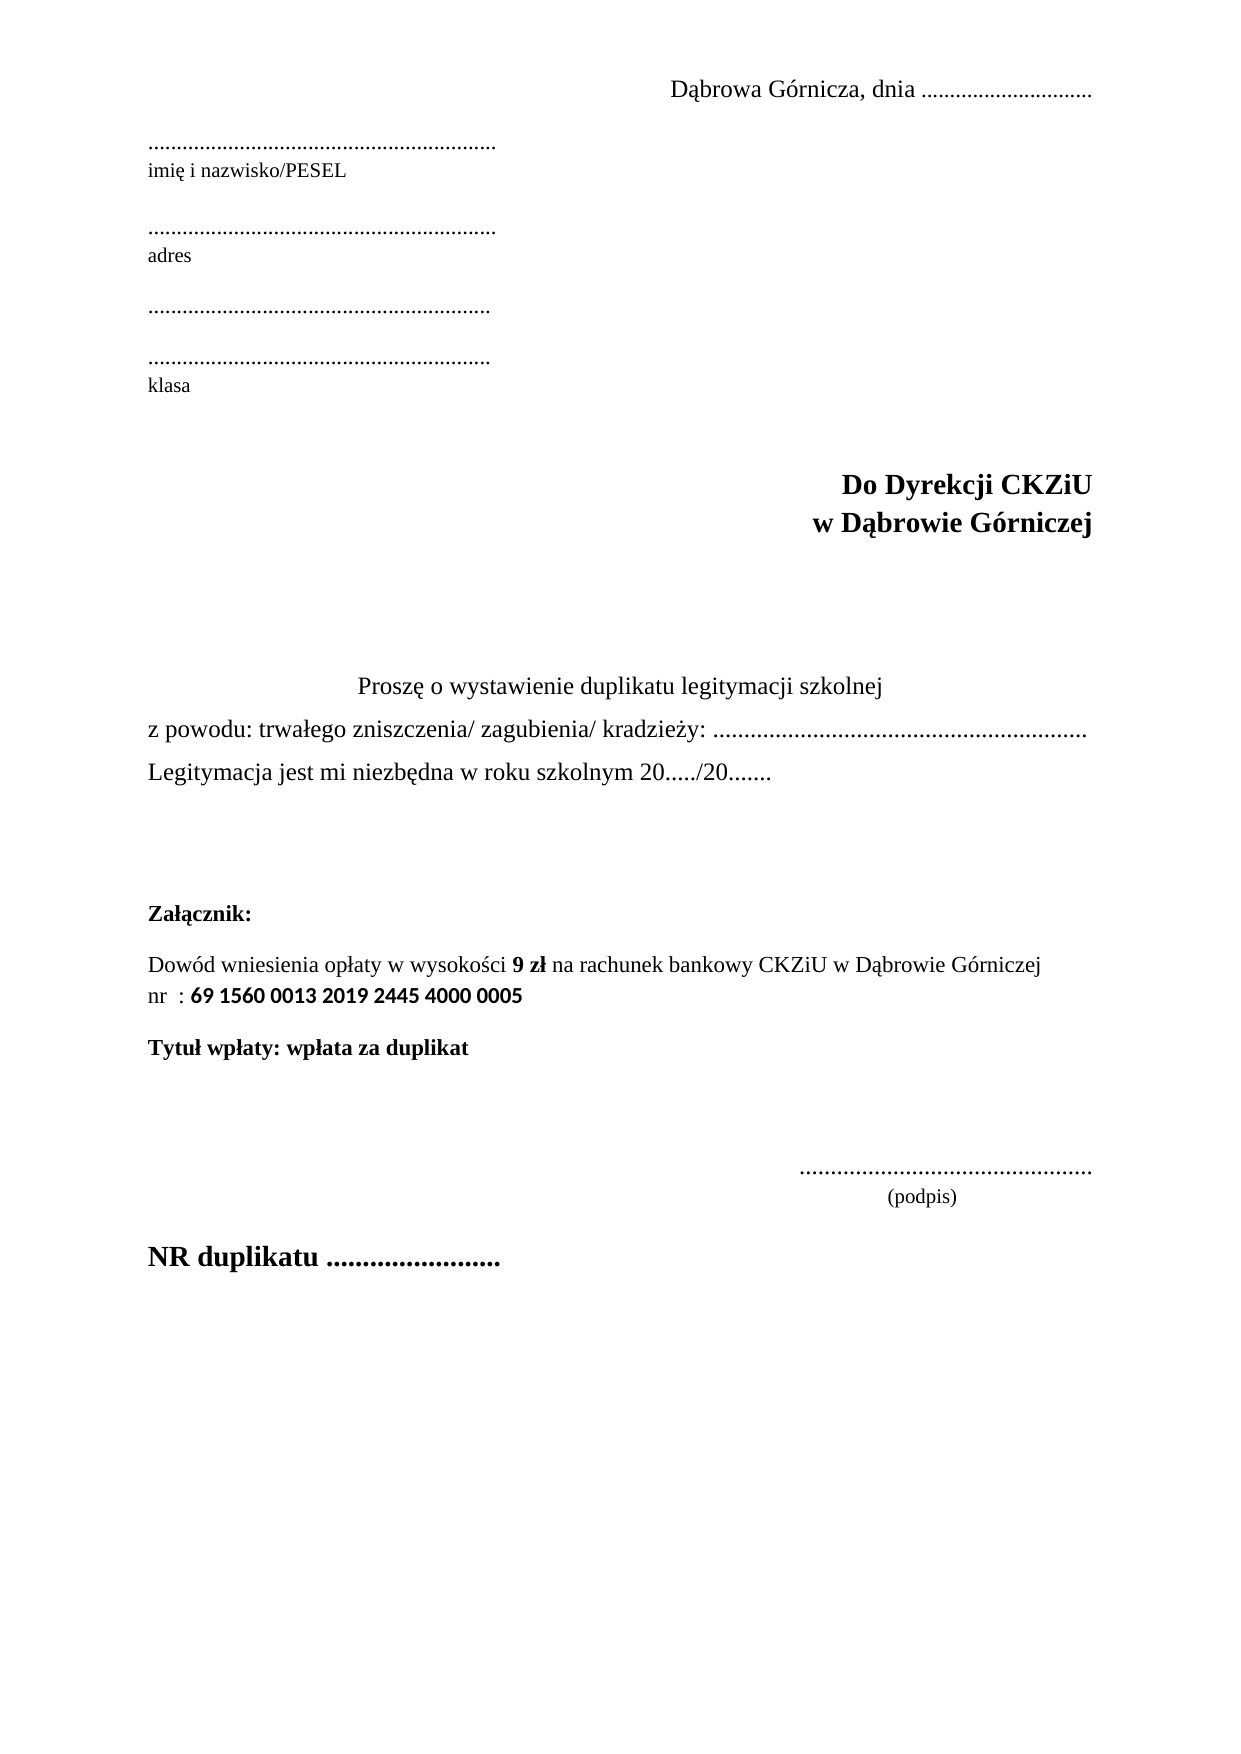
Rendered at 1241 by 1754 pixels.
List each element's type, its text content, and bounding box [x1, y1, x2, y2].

text (podpis) [148, 1184, 1093, 1208]
text w Dąbrowie Górniczej [148, 505, 1093, 539]
text z powodu: trwałego zniszczenia/ zagubienia/ kradzieży: ............................................................ [148, 714, 1093, 743]
text Dąbrowa Górnicza, dnia .............................. [148, 74, 1093, 103]
text Proszę o wystawienie duplikatu legitymacji szkolnej [148, 671, 1093, 700]
text Dowód wniesienia opłaty w wysokości 9 zł na rachunek bankowy CKZiU w Dąbrowie Górniczej nr : 69 1560 0013 2019 2445 4000 0005 [148, 951, 1093, 1009]
text Do Dyrekcji CKZiU [148, 467, 1093, 500]
text ............................................... [148, 1151, 1093, 1180]
text imię i nazwisko/PESEL [148, 158, 1093, 182]
text klasa [148, 373, 1093, 397]
text ............................................................. [148, 128, 1093, 154]
text ............................................................ [148, 292, 1093, 318]
text ............................................................ [148, 343, 1093, 369]
text Legitymacja jest mi niezbędna w roku szkolnym 20...../20....... [148, 757, 1093, 786]
text Tytuł wpłaty: wpłata za duplikat [148, 1034, 1093, 1061]
text adres [148, 243, 1093, 267]
text ............................................................. [148, 213, 1093, 239]
text NR duplikatu ........................ [148, 1239, 1093, 1273]
text Załącznik: [148, 900, 1093, 926]
